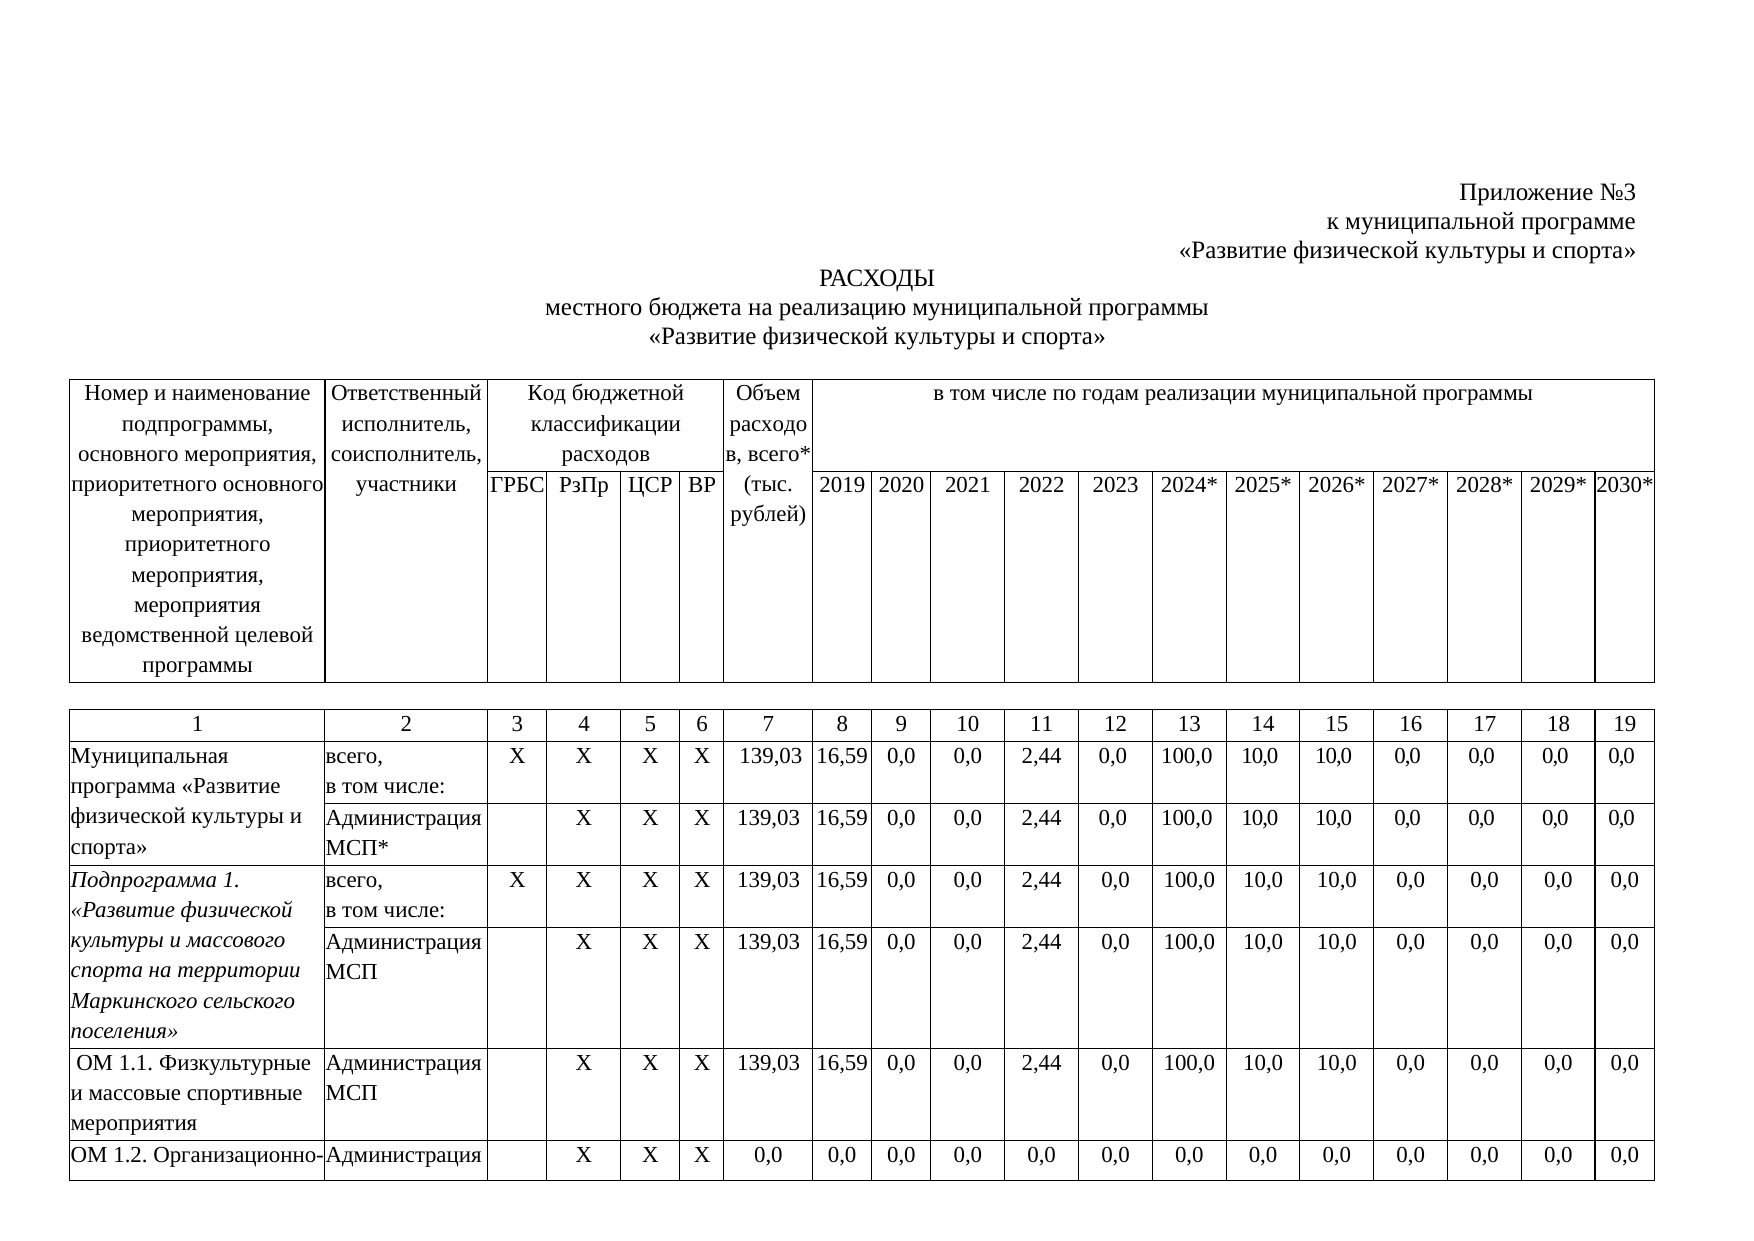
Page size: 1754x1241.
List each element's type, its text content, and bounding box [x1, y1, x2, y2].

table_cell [70, 1141, 324, 1180]
table_cell 0,0 [1079, 928, 1152, 1047]
text местного бюджета на реализацию муниципальной программы [118, 292, 1636, 321]
table_cell 0,0 [1596, 928, 1654, 1047]
table_header 9 [872, 710, 930, 741]
table_cell 2027* [1374, 472, 1447, 682]
table_cell 0,0 [1079, 1141, 1152, 1180]
table_cell [488, 804, 546, 865]
table_header 10 [931, 710, 1004, 741]
table_cell ЦСР [621, 472, 679, 682]
table_cell X [488, 742, 546, 803]
table_cell X [547, 866, 620, 927]
table_cell Х [621, 928, 679, 1047]
table_cell Х [621, 1049, 679, 1139]
table_cell 0,0 [1374, 928, 1447, 1047]
table_cell 0,0 [1374, 1141, 1447, 1180]
table_header 17 [1448, 710, 1521, 741]
table_cell 0,0 [872, 742, 930, 803]
table_cell 2020 [872, 472, 930, 682]
table_cell Х [547, 928, 620, 1047]
table_cell 0,0 [1522, 928, 1594, 1047]
table_cell [488, 1141, 546, 1180]
table_cell 10,0 [1300, 742, 1373, 803]
table_cell 0,0 [872, 1049, 930, 1139]
table_cell 2,44 [1005, 1049, 1078, 1139]
table_cell Х [680, 1141, 723, 1180]
table_cell Х [680, 928, 723, 1047]
table_cell 0,0 [1300, 1141, 1373, 1180]
table_cell 2021 [931, 472, 1004, 682]
table_cell 2023 [1079, 472, 1152, 682]
table_cell 2024* [1153, 472, 1226, 682]
table_cell 0,0 [1448, 1049, 1521, 1139]
table_cell 0,0 [1596, 1049, 1654, 1139]
table_header 5 [621, 710, 679, 741]
text РАСХОДЫ [118, 263, 1636, 292]
table_cell 139,03 [724, 928, 812, 1047]
table_header 7 [724, 710, 812, 741]
table_cell 0,0 [1079, 804, 1152, 865]
table_cell 0,0 [1596, 742, 1654, 803]
table_header 8 [813, 710, 871, 741]
table_cell всего, в том числе: [325, 866, 487, 927]
table_cell 0,0 [872, 928, 930, 1047]
table_cell 0,0 [1596, 1141, 1654, 1180]
table_cell Х [680, 1049, 723, 1139]
table_header 3 [488, 710, 546, 741]
table_cell 2030* [1596, 472, 1654, 682]
table_cell 16,59 [813, 866, 871, 927]
table_cell 0,0 [931, 804, 1004, 865]
table_cell ГРБС [488, 472, 546, 682]
table_header 18 [1522, 710, 1594, 741]
table_cell 0,0 [931, 1141, 1004, 1180]
table_cell всего, в том числе: [325, 742, 487, 803]
table_cell [488, 1049, 546, 1139]
text «Развитие физической культуры и спорта» [118, 321, 1636, 350]
table_cell 2,44 [1005, 928, 1078, 1047]
table_cell 0,0 [1522, 866, 1594, 927]
table_cell 10,0 [1300, 928, 1373, 1047]
table_header Ответственный исполнитель, соисполнитель, участники [326, 380, 487, 682]
table_cell РзПр [547, 472, 620, 682]
table_cell 0,0 [1374, 742, 1447, 803]
table_cell 2,44 [1005, 866, 1078, 927]
table_cell 10,0 [1300, 1049, 1373, 1139]
table_cell 2025* [1227, 472, 1299, 682]
table_cell 16,59 [813, 928, 871, 1047]
table_cell 0,0 [1448, 1141, 1521, 1180]
table_cell 0,0 [1448, 866, 1521, 927]
text «Развитие физической культуры и спорта» [118, 235, 1636, 263]
table_cell 10,0 [1300, 804, 1373, 865]
table_header 14 [1227, 710, 1299, 741]
table_cell 2026* [1300, 472, 1373, 682]
table_cell Администрация МСП [325, 1049, 487, 1139]
table_cell 139,03 [724, 742, 812, 803]
table_cell 2,44 [1005, 804, 1078, 865]
table_cell 0,0 [931, 928, 1004, 1047]
table_cell 0,0 [1522, 742, 1594, 803]
table_cell Администрация МСП [325, 928, 487, 1047]
table_header 12 [1079, 710, 1152, 741]
table_cell 100,0 [1153, 866, 1226, 927]
table_cell 10,0 [1300, 866, 1373, 927]
table_cell 0,0 [1227, 1141, 1299, 1180]
table_cell 100,0 [1153, 928, 1226, 1047]
table_cell 2019 [813, 472, 871, 682]
table_cell 2029* [1522, 472, 1594, 682]
text к муниципальной программе [118, 206, 1636, 235]
table_cell 10,0 [1227, 866, 1299, 927]
table_cell X [488, 866, 546, 927]
table_cell 0,0 [724, 1141, 812, 1180]
table_cell 139,03 [724, 866, 812, 927]
table_cell Администрация МСП* [325, 804, 487, 865]
table_cell 10,0 [1227, 1049, 1299, 1139]
table_cell 16,59 [813, 1049, 871, 1139]
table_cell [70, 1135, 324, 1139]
table_header Объем расходов, всего* (тыс. рублей) [724, 380, 812, 682]
table_header 16 [1374, 710, 1447, 741]
table_cell 0,0 [931, 866, 1004, 927]
table_cell 0,0 [1374, 866, 1447, 927]
table_cell Х [547, 1049, 620, 1139]
table_cell 0,0 [872, 1141, 930, 1180]
table_cell 0,0 [931, 742, 1004, 803]
table_cell 16,59 [813, 742, 871, 803]
table_cell 0,0 [1448, 804, 1521, 865]
table_cell Подпрограмма 1. «Развитие физической культуры и массового спорта на территории Маркинского сельского поселения» [70, 866, 324, 1047]
table_cell 10,0 [1227, 804, 1299, 865]
table_cell X [680, 804, 723, 865]
table_cell X [680, 866, 723, 927]
table_header 11 [1005, 710, 1078, 741]
table_cell X [547, 804, 620, 865]
table_cell 0,0 [1005, 1141, 1078, 1180]
table_cell X [621, 804, 679, 865]
table_cell 0,0 [1374, 804, 1447, 865]
table_header Код бюджетной классификации расходов [488, 380, 723, 471]
table_cell 0,0 [1079, 1049, 1152, 1139]
table_cell Муниципальная программа «Развитие физической культуры и спорта» [70, 742, 324, 865]
table_cell 0,0 [1522, 1141, 1594, 1180]
table_cell 0,0 [1448, 742, 1521, 803]
table_cell Администрация МСП [325, 1141, 487, 1180]
table_cell 2028* [1448, 472, 1521, 682]
table_cell X [547, 742, 620, 803]
table_cell [488, 928, 546, 1047]
table_header 15 [1300, 710, 1373, 741]
table_header 6 [680, 710, 723, 741]
table_cell 10,0 [1227, 928, 1299, 1047]
table_cell 100,0 [1153, 742, 1226, 803]
table_cell 100,0 [1153, 1049, 1226, 1139]
table_cell 0,0 [813, 1141, 871, 1180]
table_header 2 [325, 710, 487, 741]
table_cell 0,0 [1079, 742, 1152, 803]
table_cell 16,59 [813, 804, 871, 865]
table_header в том числе по годам реализации муниципальной программы [813, 380, 1654, 471]
table_cell 2022 [1005, 472, 1078, 682]
table_cell Х [547, 1141, 620, 1180]
table_header 13 [1153, 710, 1226, 741]
table_cell 0,0 [872, 866, 930, 927]
table_cell X [621, 742, 679, 803]
table_cell X [680, 742, 723, 803]
table_cell 0,0 [1596, 866, 1654, 927]
table_header 4 [547, 710, 620, 741]
text Приложение №3 [118, 177, 1636, 206]
table_cell 139,03 [724, 1049, 812, 1139]
table_cell 139,03 [724, 804, 812, 865]
table_cell 0,0 [872, 804, 930, 865]
table_cell 0,0 [1522, 1049, 1594, 1139]
table_cell X [621, 866, 679, 927]
table_header 1 [70, 710, 324, 741]
table_cell 100,0 [1153, 804, 1226, 865]
table_cell 0,0 [1448, 928, 1521, 1047]
table_header 19 [1596, 710, 1654, 741]
table_cell ВР [680, 472, 723, 682]
table_cell 10,0 [1227, 742, 1299, 803]
table_cell 0,0 [1153, 1141, 1226, 1180]
table_cell 2,44 [1005, 742, 1078, 803]
table_cell 0,0 [1374, 1049, 1447, 1139]
table_cell Х [621, 1141, 679, 1180]
table_cell 0,0 [931, 1049, 1004, 1139]
table_cell 0,0 [1522, 804, 1594, 865]
table_header Номер и наименование подпрограммы, основного мероприятия, приоритетного основного мероприятия, приоритетного мероприятия, мероприятия ведомственной целевой программы [70, 380, 324, 682]
table_cell 0,0 [1079, 866, 1152, 927]
table_cell 0,0 [1596, 804, 1654, 865]
